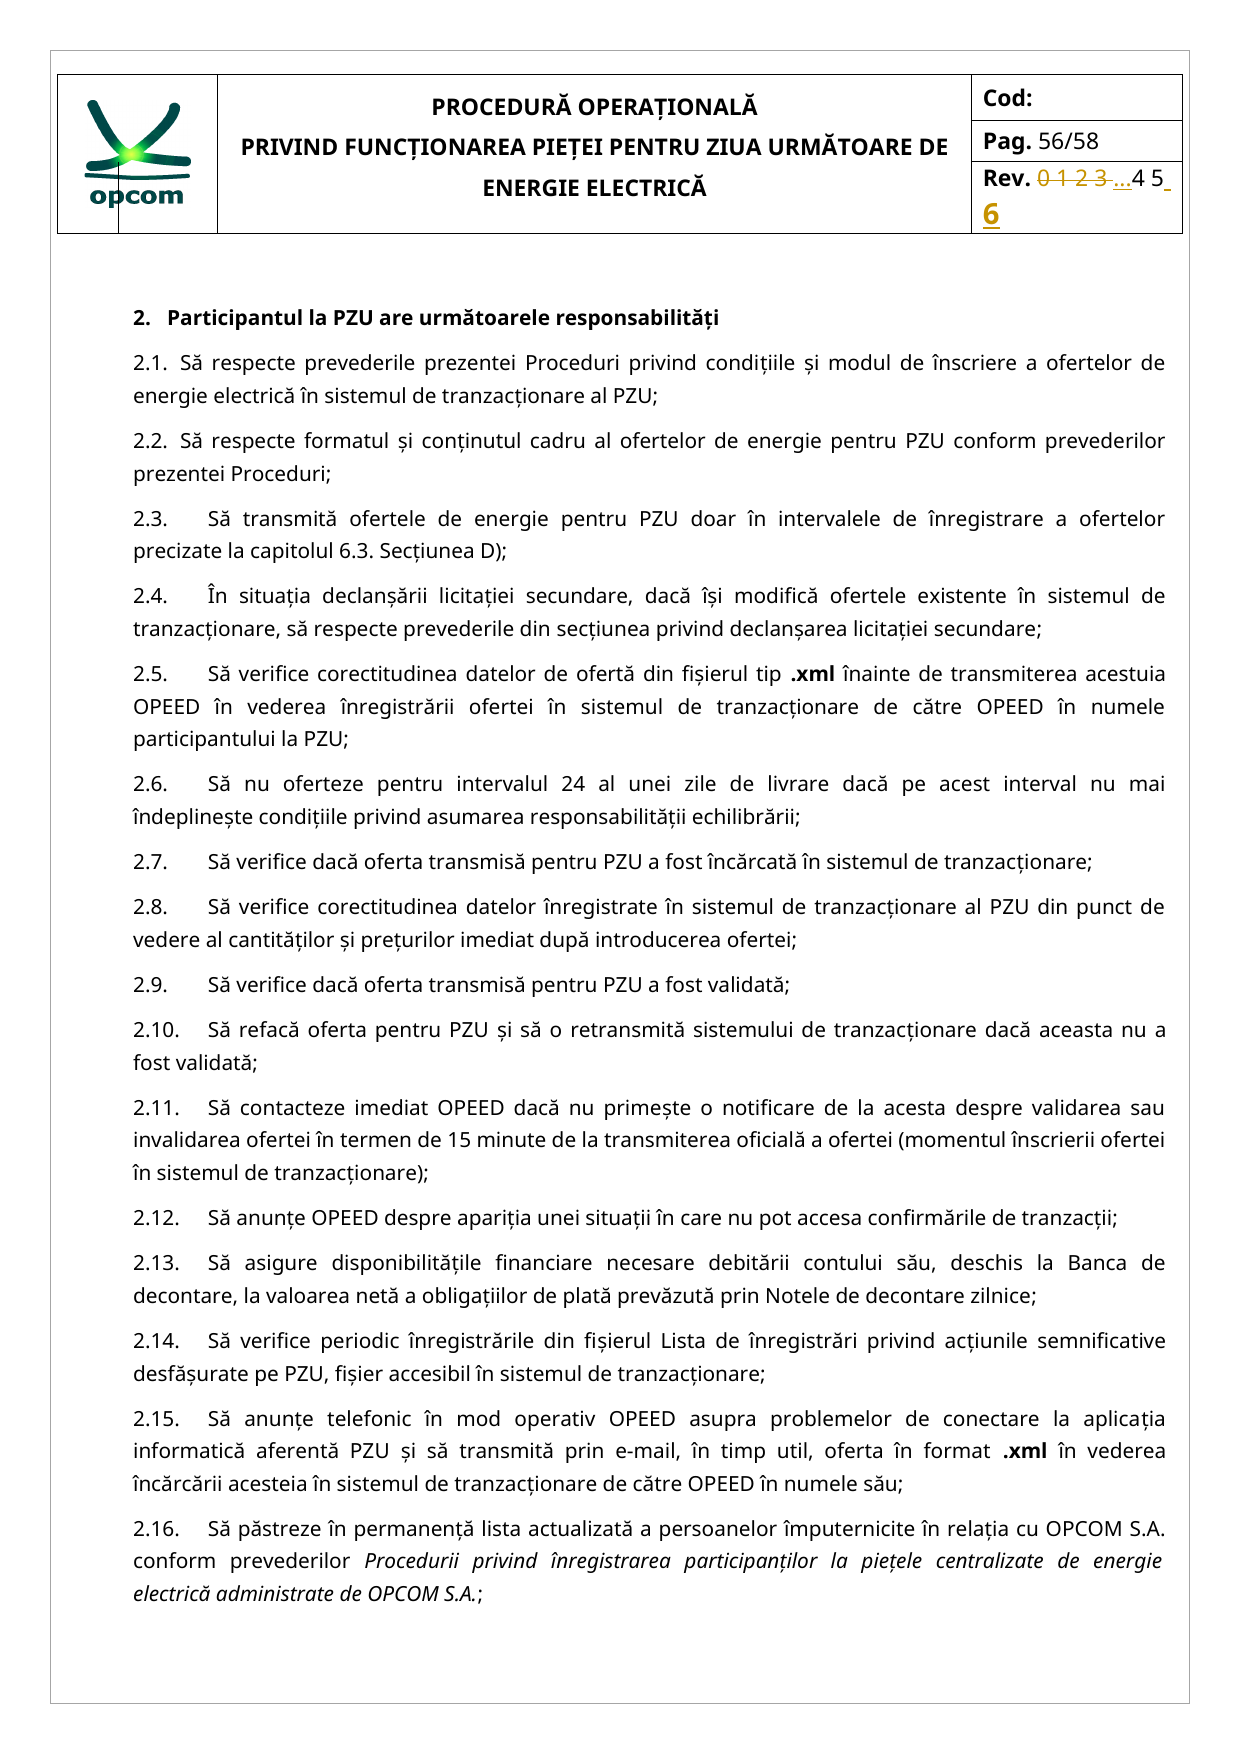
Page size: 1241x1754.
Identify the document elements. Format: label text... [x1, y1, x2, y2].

list Să refacă oferta pentru PZU şi să o retransmită sistemului de tranzacţionare dacă aceasta nu a fost validată; [133, 1015, 1166, 1076]
subtitle 2. Participantul la PZU are următoarele responsabilități [133, 303, 1166, 332]
list Să asigure disponibilităţile financiare necesare debitării contului său, deschis la Banca de decontare, la valoarea netă a obligațiilor de plată prevăzută prin Notele de decontare zilnice; [133, 1248, 1166, 1309]
list Să verifice corectitudinea datelor de ofertă din fișierul tip .xml înainte de transmiterea acestuia OPEED în vederea înregistrării ofertei în sistemul de tranzacționare de către OPEED în numele participantului la PZU; [133, 659, 1166, 753]
list Să contacteze imediat OPEED dacă nu primeşte o notificare de la acesta despre validarea sau invalidarea ofertei în termen de 15 minute de la transmiterea oficială a ofertei (momentul înscrierii ofertei în sistemul de tranzacţionare); [133, 1093, 1166, 1187]
list Să transmită ofertele de energie pentru PZU doar în intervalele de înregistrare a ofertelor precizate la capitolul 6.3. Secțiunea D); [133, 504, 1166, 565]
list Să verifice dacă oferta transmisă pentru PZU a fost încărcată în sistemul de tranzacţionare; [133, 847, 1166, 876]
list Să verifice periodic înregistrările din fişierul Lista de înregistrări privind acţiunile semnificative desfăşurate pe PZU, fișier accesibil în sistemul de tranzacționare; [133, 1326, 1166, 1387]
list Să verifice dacă oferta transmisă pentru PZU a fost validată; [133, 970, 1166, 998]
list Să păstreze în permanență lista actualizată a persoanelor împuternicite în relația cu OPCOM S.A. conform prevederilor Procedurii privind înregistrarea participanţilor la pieţele centralizate de energie electrică administrate de OPCOM S.A.; [133, 1514, 1166, 1608]
list Să respecte prevederile prezentei Proceduri privind condiţiile şi modul de înscriere a ofertelor de energie electrică în sistemul de tranzacţionare al PZU; [133, 348, 1166, 409]
list În situaţia declanșării licitaţiei secundare, dacă își modifică ofertele existente în sistemul de tranzacţionare, să respecte prevederile din secțiunea privind declanșarea licitației secundare; [133, 582, 1166, 643]
list Să verifice corectitudinea datelor înregistrate în sistemul de tranzacționare al PZU din punct de vedere al cantităţilor şi preţurilor imediat după introducerea ofertei; [133, 892, 1166, 953]
list Să respecte formatul şi conţinutul cadru al ofertelor de energie pentru PZU conform prevederilor prezentei Proceduri; [133, 426, 1166, 487]
list Să anunțe OPEED despre apariția unei situații în care nu pot accesa confirmările de tranzacții; [133, 1203, 1166, 1232]
list Să anunţe telefonic în mod operativ OPEED asupra problemelor de conectare la aplicaţia informatică aferentă PZU şi să transmită prin e-mail, în timp util, oferta în format .xml în vederea încărcării acesteia în sistemul de tranzacţionare de către OPEED în numele său; [133, 1404, 1166, 1497]
picture [84, 100, 191, 208]
list Să nu oferteze pentru intervalul 24 al unei zile de livrare dacă pe acest interval nu mai îndeplinește condițiile privind asumarea responsabilității echilibrării; [133, 769, 1166, 831]
